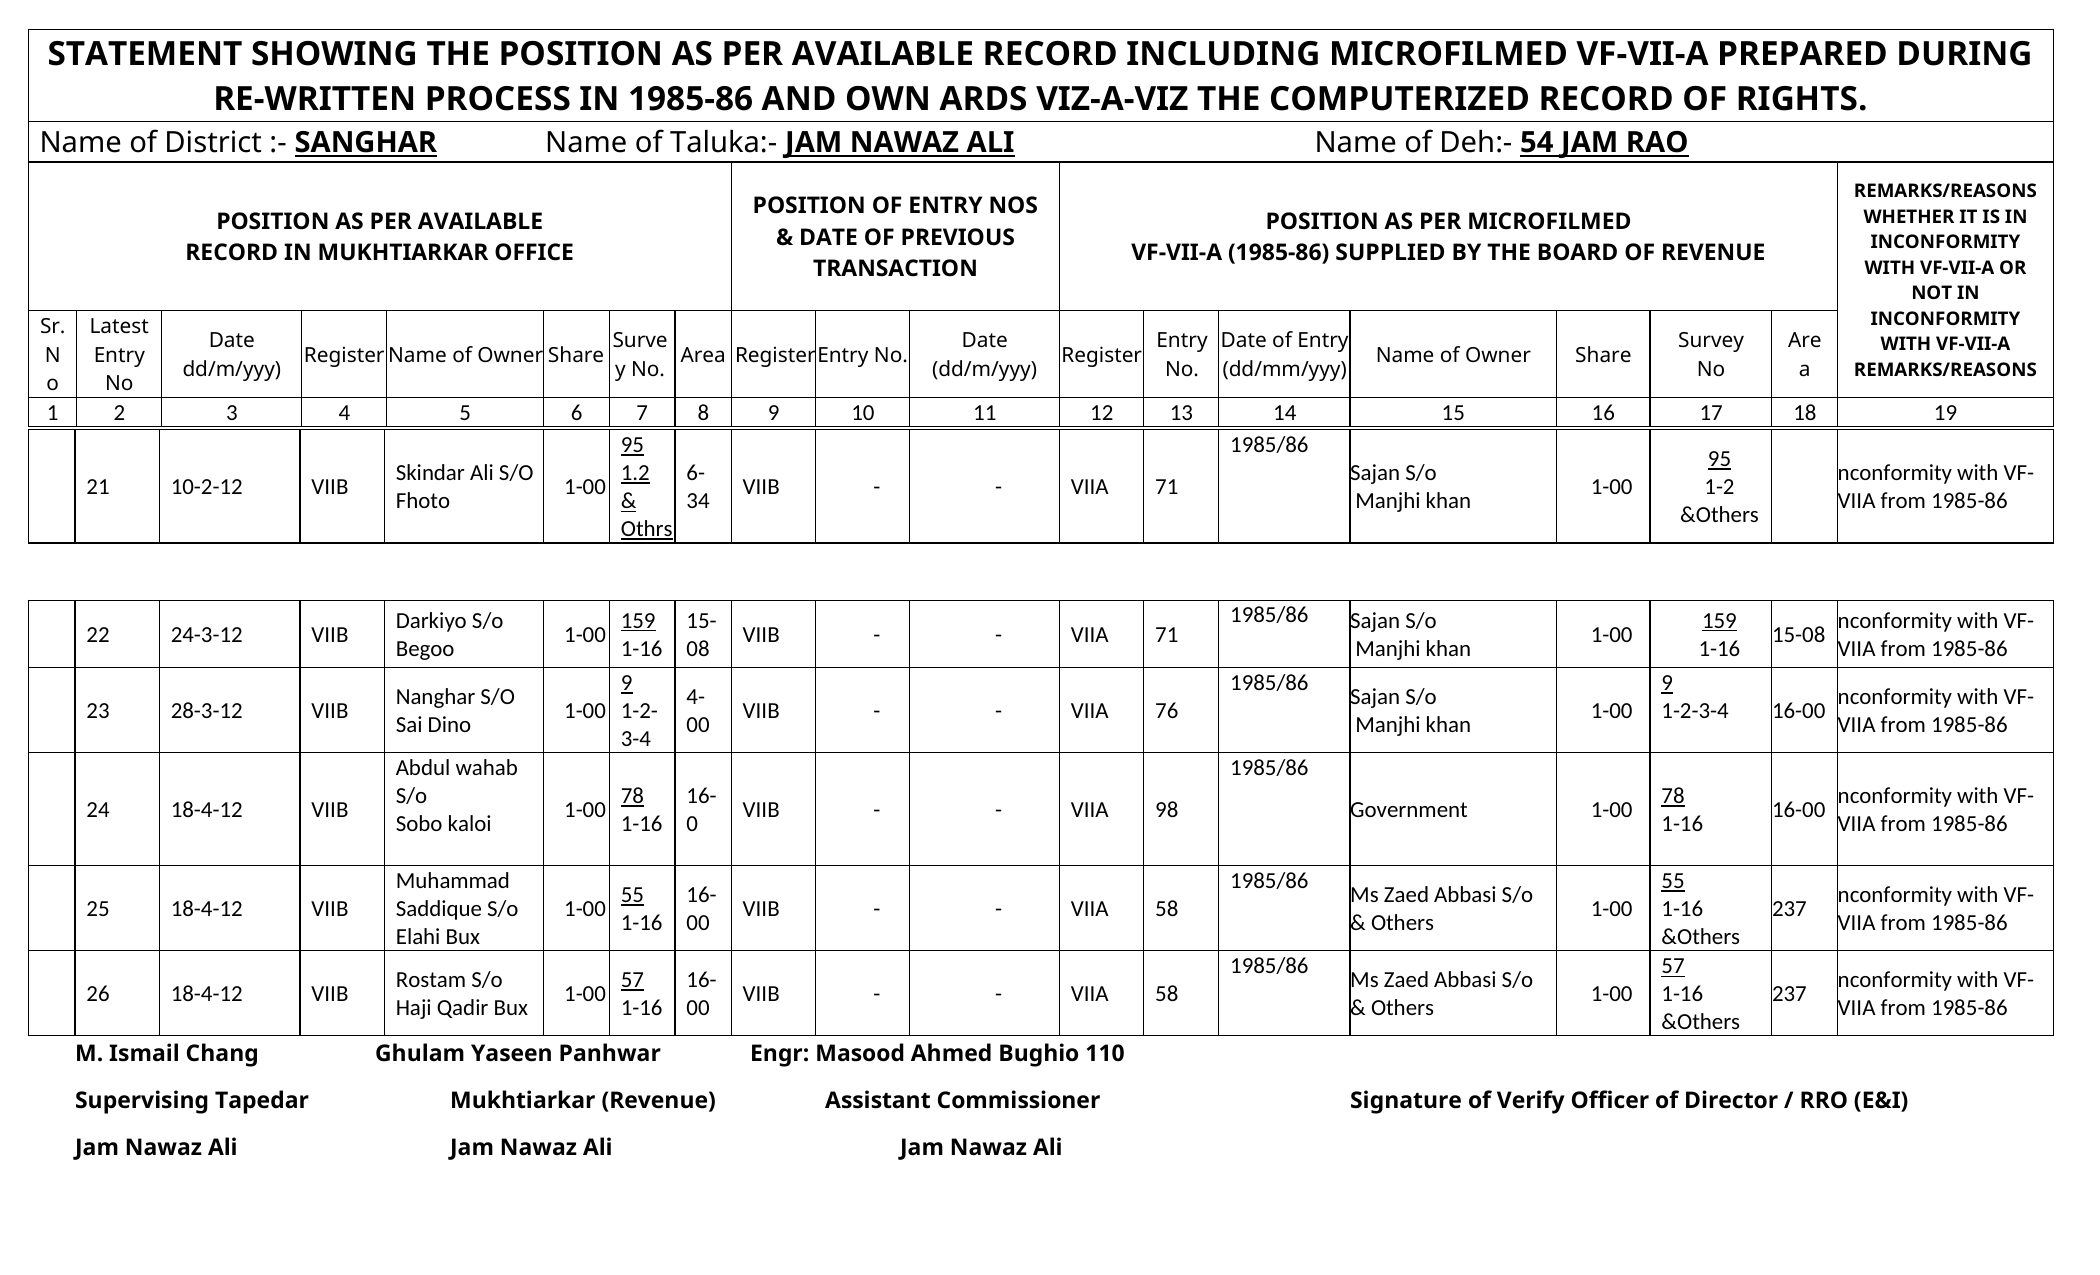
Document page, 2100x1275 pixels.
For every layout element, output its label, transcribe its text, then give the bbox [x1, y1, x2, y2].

table_cell 28-3-12 [160, 668, 299, 752]
table_cell VIIB [732, 951, 815, 1035]
table_cell Sajan S/o Manjhi khan [1351, 430, 1556, 542]
table_cell - [910, 430, 1059, 542]
table_header 15-08 [1772, 601, 1837, 667]
table_cell - [816, 866, 909, 950]
table_header 1985/86 [1219, 601, 1349, 667]
table_cell 16-00 [1772, 668, 1837, 752]
table_cell 1-00 [544, 668, 609, 752]
table_cell 1-00 [1557, 430, 1649, 542]
table_cell [29, 951, 74, 1035]
table_cell 21 [76, 430, 159, 542]
table_cell 6-34 [676, 430, 731, 542]
table_cell 25 [76, 866, 159, 950]
table_cell 58 [1144, 866, 1218, 950]
table_cell nconformity with VF-VIIA from 1985-86 [1838, 668, 2053, 752]
table_cell 78 1-16 [1651, 753, 1771, 865]
table_cell 1985/86 [1219, 668, 1349, 752]
table_header Sajan S/o Manjhi khan [1351, 601, 1556, 667]
table_cell 16-00 [1772, 753, 1837, 865]
table_header 22 [76, 601, 159, 667]
table_header nconformity with VF-VIIA from 1985-86 [1838, 601, 2053, 667]
table_cell 1985/86 [1219, 951, 1349, 1035]
table_cell 76 [1144, 668, 1218, 752]
table_cell - [816, 668, 909, 752]
table_cell VIIB [732, 668, 815, 752]
table_cell 1-00 [544, 753, 609, 865]
table_cell VIIB [301, 430, 384, 542]
table_cell - [816, 430, 909, 542]
table_cell 1-00 [1557, 951, 1649, 1035]
table_header 24-3-12 [160, 601, 299, 667]
table_header 15-08 [676, 601, 731, 667]
table_cell VIIB [301, 866, 384, 950]
table_cell - [816, 753, 909, 865]
table_cell Government [1351, 753, 1556, 865]
table_cell Skindar Ali S/O Fhoto [385, 430, 543, 542]
table_cell 58 [1144, 951, 1218, 1035]
table_cell 78 1-16 [610, 753, 674, 865]
table_cell 57 1-16 &Others [1651, 951, 1771, 1035]
table_header 1-00 [544, 601, 609, 667]
table_cell 1-00 [544, 951, 609, 1035]
table_header 159 1-16 [1651, 601, 1771, 667]
table_cell nconformity with VF-VIIA from 1985-86 [1838, 430, 2053, 542]
table_cell - [910, 951, 1059, 1035]
table_cell 71 [1144, 430, 1218, 542]
table_cell 57 1-16 [610, 951, 674, 1035]
table_cell 1985/86 [1219, 430, 1349, 542]
table_cell [29, 668, 74, 752]
table_cell 98 [1144, 753, 1218, 865]
table_cell 24 [76, 753, 159, 865]
table_cell 55 1-16 [610, 866, 674, 950]
table_cell 1-00 [1557, 753, 1649, 865]
table_header - [910, 601, 1059, 667]
table_cell 9 1-2- 3-4 [610, 668, 674, 752]
table_cell 1985/86 [1219, 753, 1349, 865]
table_cell Muhammad Saddique S/o Elahi Bux [385, 866, 543, 950]
table_cell 1-00 [544, 866, 609, 950]
table_cell [29, 866, 74, 950]
table_header VIIA [1060, 601, 1143, 667]
table_cell Ms Zaed Abbasi S/o & Others [1351, 866, 1556, 950]
table_cell Ms Zaed Abbasi S/o & Others [1351, 951, 1556, 1035]
table_header [29, 601, 74, 667]
table_cell Rostam S/o Haji Qadir Bux [385, 951, 543, 1035]
table_cell 1985/86 [1219, 866, 1349, 950]
table_cell Nanghar S/O Sai Dino [385, 668, 543, 752]
table_cell - [910, 668, 1059, 752]
table_header VIIB [732, 601, 815, 667]
table_cell 18-4-12 [160, 753, 299, 865]
table_cell [29, 753, 74, 865]
table_cell - [816, 951, 909, 1035]
table_cell [29, 430, 74, 542]
table_cell Abdul wahab S/o Sobo kaloi [385, 753, 543, 865]
table_cell VIIA [1060, 753, 1143, 865]
table_cell 10-2-12 [160, 430, 299, 542]
table_cell 16-00 [676, 866, 731, 950]
table_cell VIIA [1060, 430, 1143, 542]
table_cell 18-4-12 [160, 951, 299, 1035]
table_header VIIB [301, 601, 384, 667]
table_cell VIIB [732, 753, 815, 865]
table_header 1-00 [1557, 601, 1649, 667]
table_header Darkiyo S/o Begoo [385, 601, 543, 667]
table_cell VIIA [1060, 951, 1143, 1035]
table_cell 23 [76, 668, 159, 752]
table_cell 16-00 [676, 951, 731, 1035]
table_cell 1-00 [544, 430, 609, 542]
table_cell VIIA [1060, 866, 1143, 950]
table_cell 95 1.2 & Othrs [610, 430, 674, 542]
table_cell VIIB [732, 866, 815, 950]
table_cell nconformity with VF-VIIA from 1985-86 [1838, 753, 2053, 865]
table_cell VIIB [732, 430, 815, 542]
table_cell Sajan S/o Manjhi khan [1351, 668, 1556, 752]
table_header - [816, 601, 909, 667]
table_cell 95 1-2 &Others [1651, 430, 1771, 542]
table_cell VIIA [1060, 668, 1143, 752]
table_cell VIIB [301, 753, 384, 865]
table_cell nconformity with VF-VIIA from 1985-86 [1838, 951, 2053, 1035]
table_cell 55 1-16 &Others [1651, 866, 1771, 950]
table_cell VIIB [301, 668, 384, 752]
table_cell 1-00 [1557, 668, 1649, 752]
table_cell 26 [76, 951, 159, 1035]
table_cell 16-0 [676, 753, 731, 865]
table_cell 1-00 [1557, 866, 1649, 950]
table_cell 237 [1772, 866, 1837, 950]
table_cell 237 [1772, 951, 1837, 1035]
table_header 71 [1144, 601, 1218, 667]
table_cell [1772, 430, 1837, 542]
table_cell - [910, 866, 1059, 950]
table_cell VIIB [301, 951, 384, 1035]
table_cell 9 1-2-3-4 [1651, 668, 1771, 752]
table_cell 18-4-12 [160, 866, 299, 950]
table_header 159 1-16 [610, 601, 674, 667]
table_cell nconformity with VF-VIIA from 1985-86 [1838, 866, 2053, 950]
table_cell 4-00 [676, 668, 731, 752]
table_cell - [910, 753, 1059, 865]
